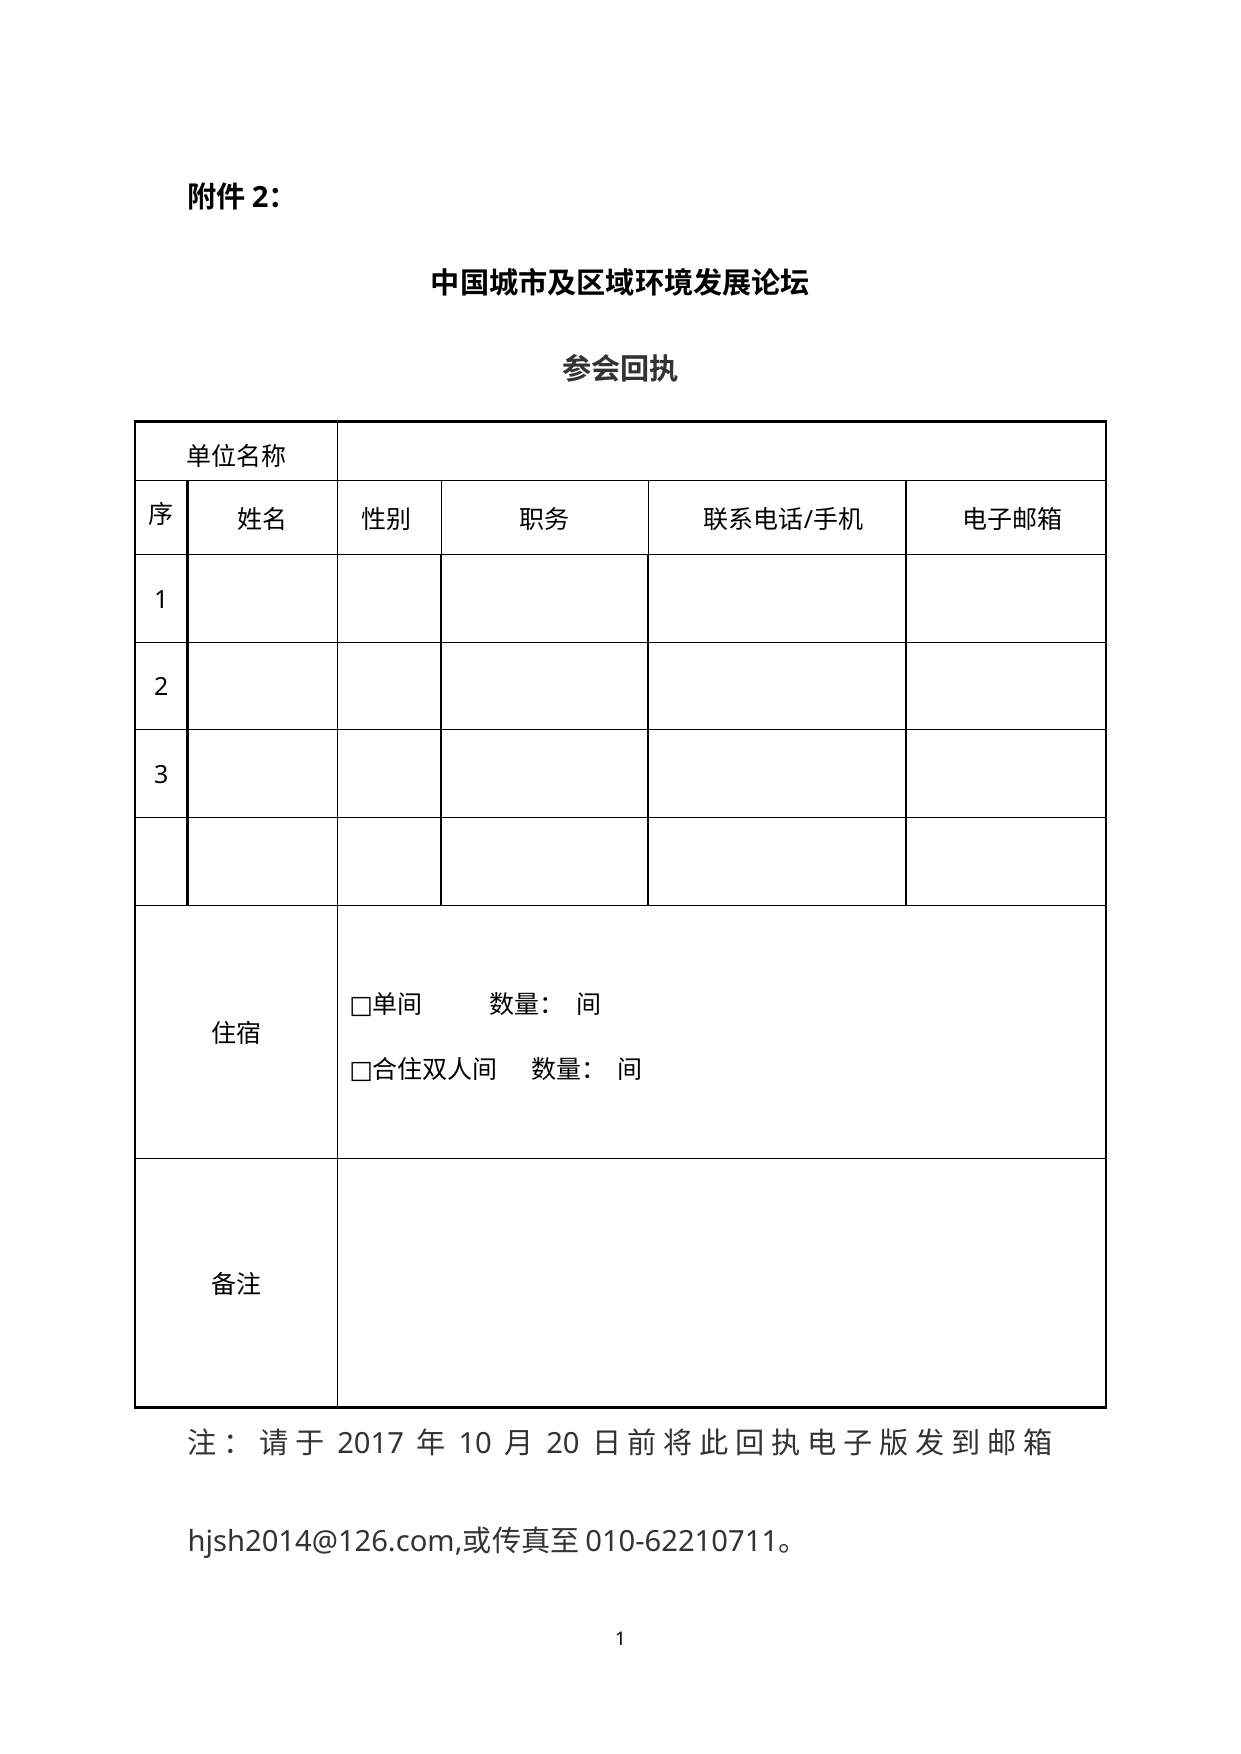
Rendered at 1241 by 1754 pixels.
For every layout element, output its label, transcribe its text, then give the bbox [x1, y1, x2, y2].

table_cell [907, 555, 1105, 642]
table_cell [442, 818, 647, 904]
table_cell 住宿 [136, 906, 337, 1158]
table_cell 职务 [442, 481, 648, 554]
table_cell [442, 555, 647, 642]
table_cell [189, 818, 337, 904]
table_cell [189, 555, 337, 642]
table_cell [338, 1159, 1105, 1406]
table_cell [338, 643, 440, 729]
text 中国城市及区域环境发展论坛 [187, 248, 1053, 313]
table_cell 2 [136, 643, 186, 729]
table_cell [338, 818, 440, 904]
table_cell [649, 730, 905, 817]
table_cell 序号 [136, 481, 186, 554]
table_cell 3 [136, 730, 186, 817]
table_cell [649, 643, 905, 729]
text 参会回执 [187, 334, 1053, 399]
table_cell [907, 643, 1105, 729]
table_cell 备注 [136, 1159, 337, 1406]
table_cell [442, 643, 647, 729]
table_cell 电子邮箱 [907, 481, 1105, 554]
table_cell [338, 730, 440, 817]
table_cell 联系电话/手机 [649, 481, 905, 554]
table_cell □单间 数量： 间 □合住双人间 数量： 间 [338, 906, 1105, 1158]
table_header 单位名称 [136, 423, 337, 479]
table_cell 姓名 [189, 481, 337, 554]
table_cell [649, 555, 905, 642]
table_cell 性别 [338, 481, 441, 554]
table_cell [189, 643, 337, 729]
table_header [338, 423, 1105, 479]
table_cell [907, 730, 1105, 817]
table_cell [136, 818, 186, 904]
text 附件2： [187, 162, 1053, 227]
table_cell [442, 730, 647, 817]
table_cell 1 [136, 555, 186, 642]
table_cell [189, 730, 337, 817]
table_cell [649, 818, 905, 904]
text 注：请于2017年10月20日前将此回执电子版发到邮箱hjsh2014@126.com,或传真至010-62210711。 [187, 1409, 1053, 1571]
table_cell [338, 555, 440, 642]
table_cell [907, 818, 1105, 904]
